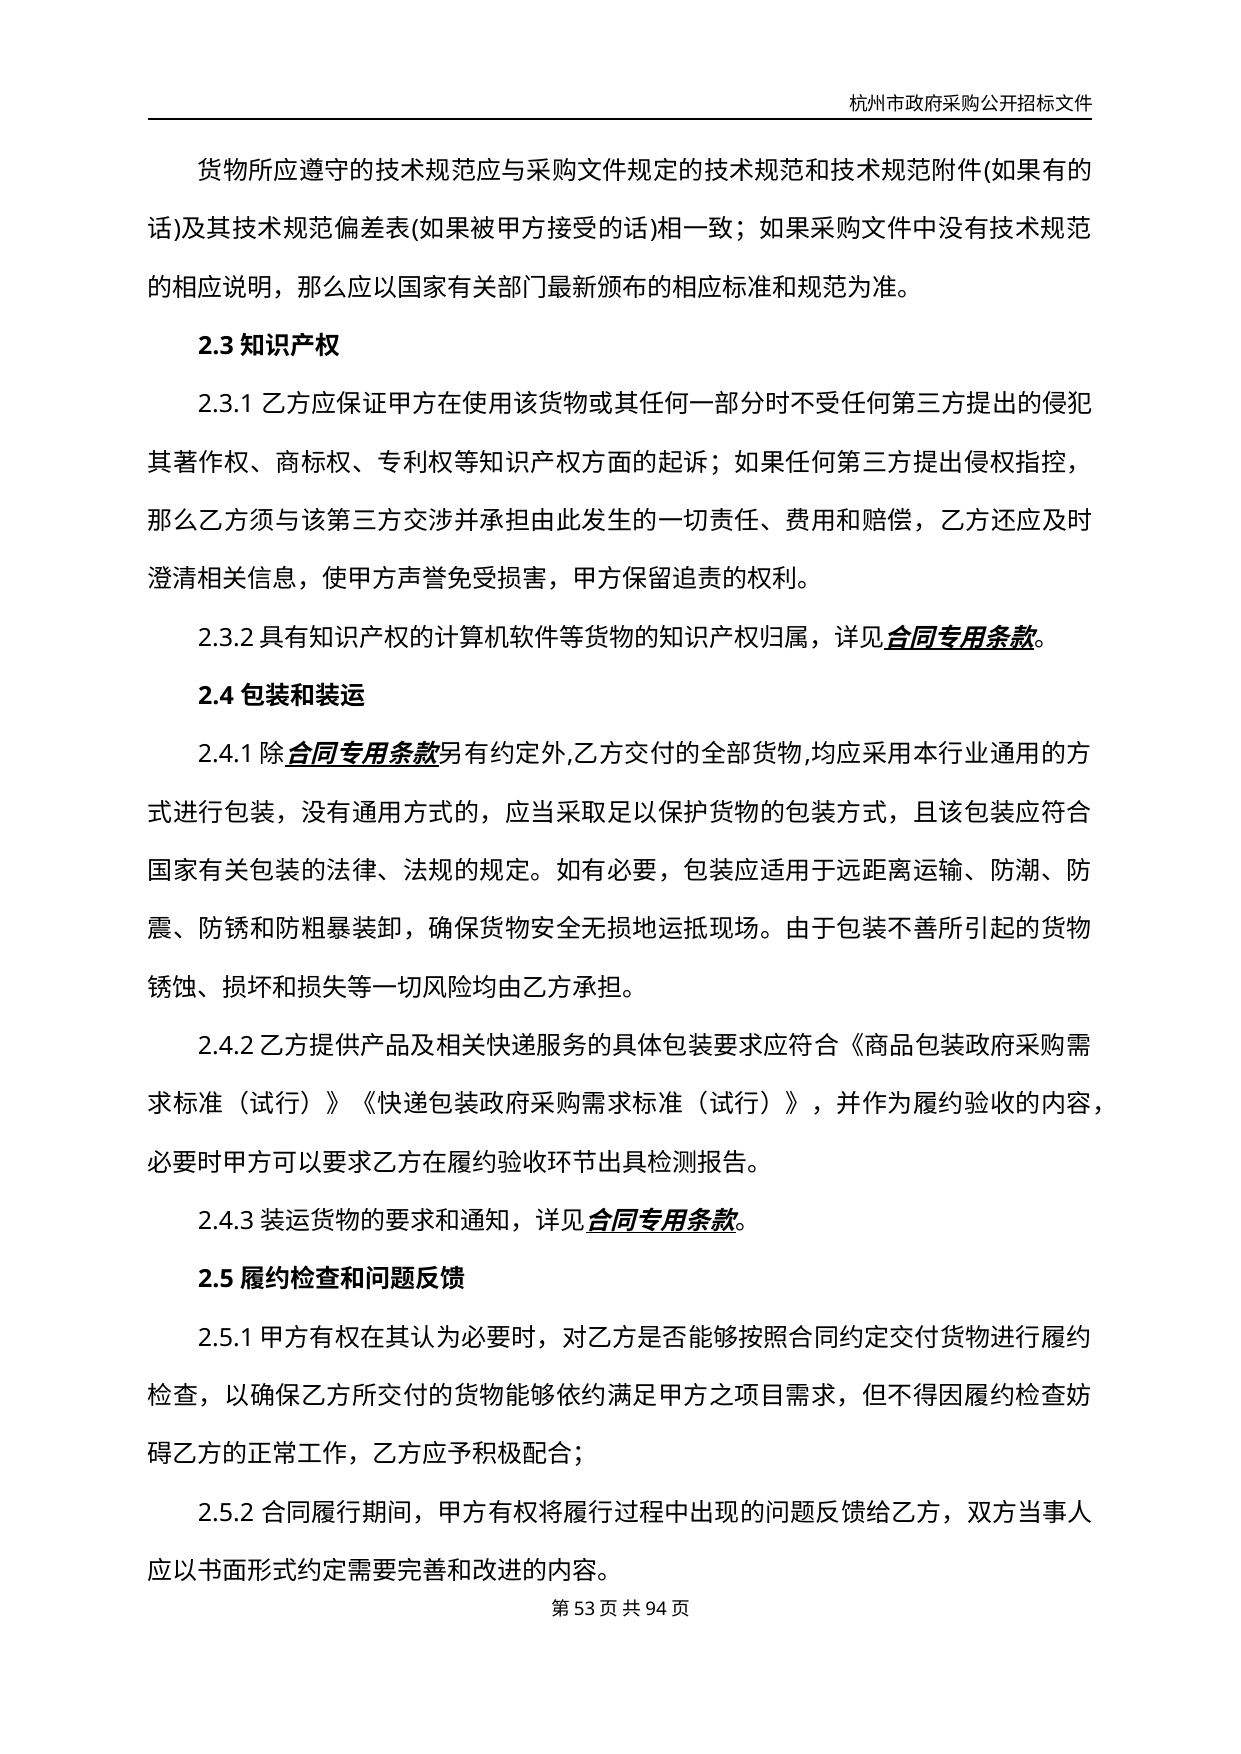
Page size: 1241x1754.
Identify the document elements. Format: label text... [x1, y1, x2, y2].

text 2.4 包装和装运 [148, 658, 1092, 716]
text 2.4.1除合同专用条款另有约定外,乙方交付的全部货物,均应采用本行业通用的方式进行包装，没有通用方式的，应当采取足以保护货物的包装方式，且该包装应符合国家有关包装的法律、法规的规定。如有必要，包装应适用于远距离运输、防潮、防震、防锈和防粗暴装卸，确保货物安全无损地运抵现场。由于包装不善所引起的货物锈蚀、损坏和损失等一切风险均由乙方承担。 [148, 716, 1092, 1008]
text 2.5 履约检查和问题反馈 [148, 1241, 1092, 1299]
text 2.5.2 合同履行期间，甲方有权将履行过程中出现的问题反馈给乙方，双方当事人应以书面形式约定需要完善和改进的内容。 [148, 1474, 1092, 1591]
text 2.5.1甲方有权在其认为必要时，对乙方是否能够按照合同约定交付货物进行履约检查，以确保乙方所交付的货物能够依约满足甲方之项目需求，但不得因履约检查妨碍乙方的正常工作，乙方应予积极配合； [148, 1299, 1092, 1474]
text 2.3.2具有知识产权的计算机软件等货物的知识产权归属，详见合同专用条款。 [148, 599, 1092, 658]
text 货物所应遵守的技术规范应与采购文件规定的技术规范和技术规范附件(如果有的话)及其技术规范偏差表(如果被甲方接受的话)相一致；如果采购文件中没有技术规范的相应说明，那么应以国家有关部门最新颁布的相应标准和规范为准。 [148, 133, 1092, 308]
text 2.4.2乙方提供产品及相关快递服务的具体包装要求应符合《商品包装政府采购需求标准（试行）》《快递包装政府采购需求标准（试行）》，并作为履约验收的内容，必要时甲方可以要求乙方在履约验收环节出具检测报告。 [148, 1008, 1092, 1183]
text 2.4.3 装运货物的要求和通知，详见合同专用条款。 [148, 1183, 1092, 1241]
text 2.3 知识产权 [148, 308, 1092, 366]
text 2.3.1 乙方应保证甲方在使用该货物或其任何一部分时不受任何第三方提出的侵犯其著作权、商标权、专利权等知识产权方面的起诉；如果任何第三方提出侵权指控，那么乙方须与该第三方交涉并承担由此发生的一切责任、费用和赔偿，乙方还应及时澄清相关信息，使甲方声誉免受损害，甲方保留追责的权利。 [148, 366, 1092, 599]
